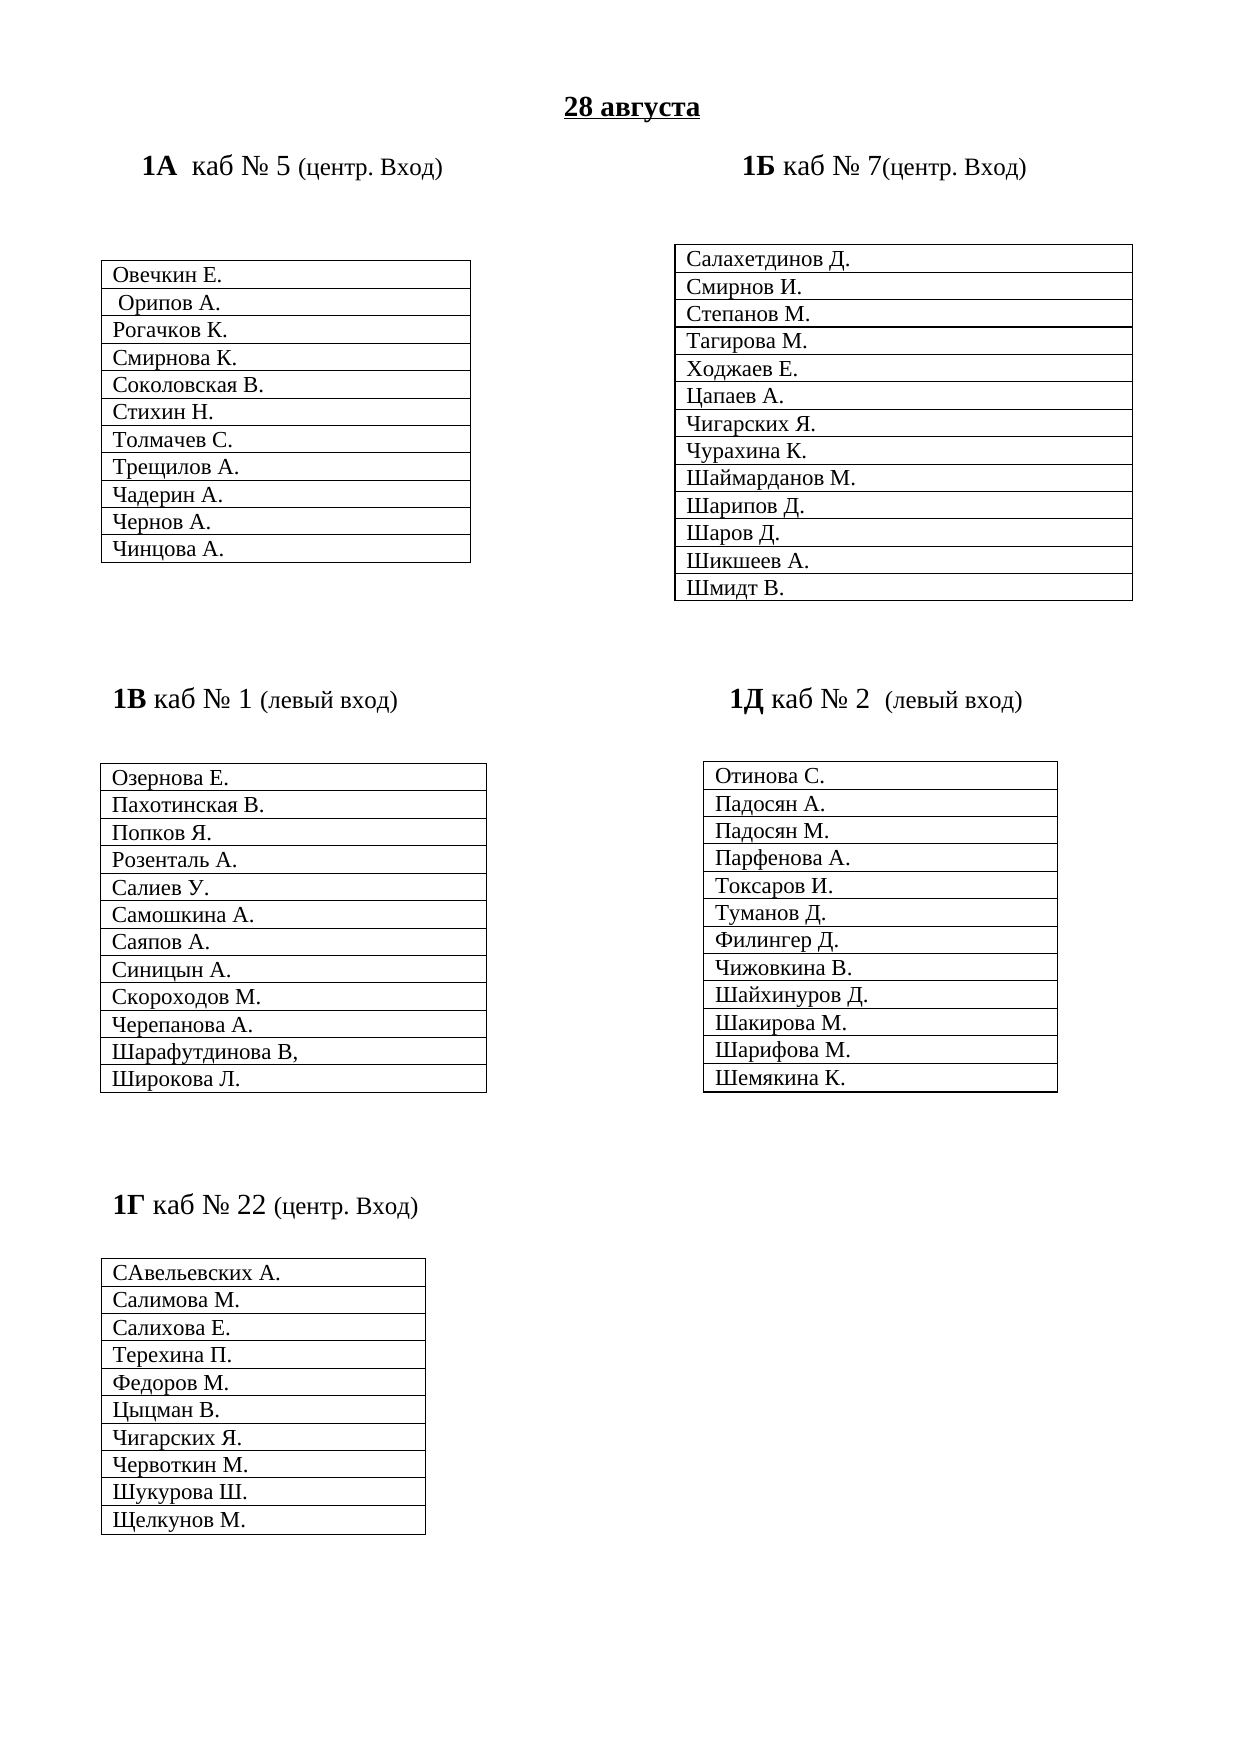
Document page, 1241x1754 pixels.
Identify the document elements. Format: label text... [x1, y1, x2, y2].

table_cell Салимова М. [102, 1287, 425, 1313]
table_cell Филингер Д. [704, 927, 1057, 953]
table_cell Чадерин А. [102, 481, 470, 507]
table_cell Салиев У. [101, 874, 486, 900]
table_cell Тагирова М. [676, 328, 1132, 354]
table_header САвельевских А. [102, 1259, 425, 1286]
table_cell Цапаев А. [676, 382, 1132, 409]
table_header Салахетдинов Д. [676, 245, 1132, 272]
table_cell Самошкина А. [101, 901, 486, 927]
table_cell Шакирова М. [704, 1009, 1057, 1035]
table_cell Смирнов И. [676, 273, 1132, 299]
table_cell Шайхинуров Д. [704, 981, 1057, 1008]
table_cell Чигарских Я. [676, 410, 1132, 436]
table_cell Черепанова А. [101, 1011, 486, 1037]
table_cell Чернов А. [102, 508, 470, 534]
table_cell Смирнова К. [102, 344, 470, 370]
table_header Овечкин Е. [102, 261, 470, 288]
table_cell Чижовкина В. [704, 954, 1057, 980]
table_cell Цыцман В. [102, 1396, 425, 1422]
table_cell Федоров М. [102, 1369, 425, 1395]
table_cell Червоткин М. [102, 1451, 425, 1477]
text 28 августа [112, 89, 1152, 122]
table_cell Степанов М. [676, 300, 1132, 326]
text 1А каб № 5 (центр. Вход) 1Б каб № 7(центр. Вход) [112, 148, 1152, 182]
table_cell Чинцова А. [102, 535, 470, 562]
table_cell Чурахина К. [676, 437, 1132, 463]
table_cell Пахотинская В. [101, 791, 486, 818]
table_cell Синицын А. [101, 956, 486, 982]
table_cell Шикшеев А. [676, 547, 1132, 573]
table_cell Шарифова М. [704, 1036, 1057, 1062]
table_cell Шукурова Ш. [102, 1478, 425, 1505]
text 1В каб № 1 (левый вход) 1Д каб № 2 (левый вход) [112, 682, 1152, 715]
table_cell Толмачев С. [102, 426, 470, 452]
table_cell Шарафутдинова В, [101, 1038, 486, 1064]
table_cell Шаймарданов М. [676, 465, 1132, 491]
table_cell Розенталь А. [101, 846, 486, 873]
table_cell Рогачков К. [102, 316, 470, 343]
table_cell Шаров Д. [676, 519, 1132, 546]
table_cell Падосян А. [704, 790, 1057, 816]
table_cell Шмидт В. [676, 574, 1132, 600]
table_header Отинова С. [704, 762, 1057, 788]
table_cell Стихин Н. [102, 399, 470, 425]
table_cell Шарипов Д. [676, 492, 1132, 518]
table_cell Попков Я. [101, 819, 486, 845]
table_cell Токсаров И. [704, 872, 1057, 898]
table_cell Широкова Л. [101, 1065, 486, 1092]
table_cell Терехина П. [102, 1341, 425, 1368]
table_cell Туманов Д. [704, 899, 1057, 926]
table_cell Салихова Е. [102, 1314, 425, 1340]
table_cell Ходжаев Е. [676, 355, 1132, 381]
table_cell Трещилов А. [102, 453, 470, 479]
table_cell Падосян М. [704, 817, 1057, 843]
table_header Озернова Е. [101, 764, 486, 790]
table_cell Орипов А. [102, 289, 470, 315]
table_cell Щелкунов М. [102, 1506, 425, 1533]
table_cell Соколовская В. [102, 371, 470, 397]
table_cell Шемякина К. [704, 1064, 1057, 1091]
table_cell Скороходов М. [101, 983, 486, 1009]
table_cell Парфенова А. [704, 844, 1057, 871]
table_cell Саяпов А. [101, 929, 486, 955]
text 1Г каб № 22 (центр. Вход) [112, 1187, 1152, 1221]
table_cell Чигарских Я. [102, 1424, 425, 1450]
